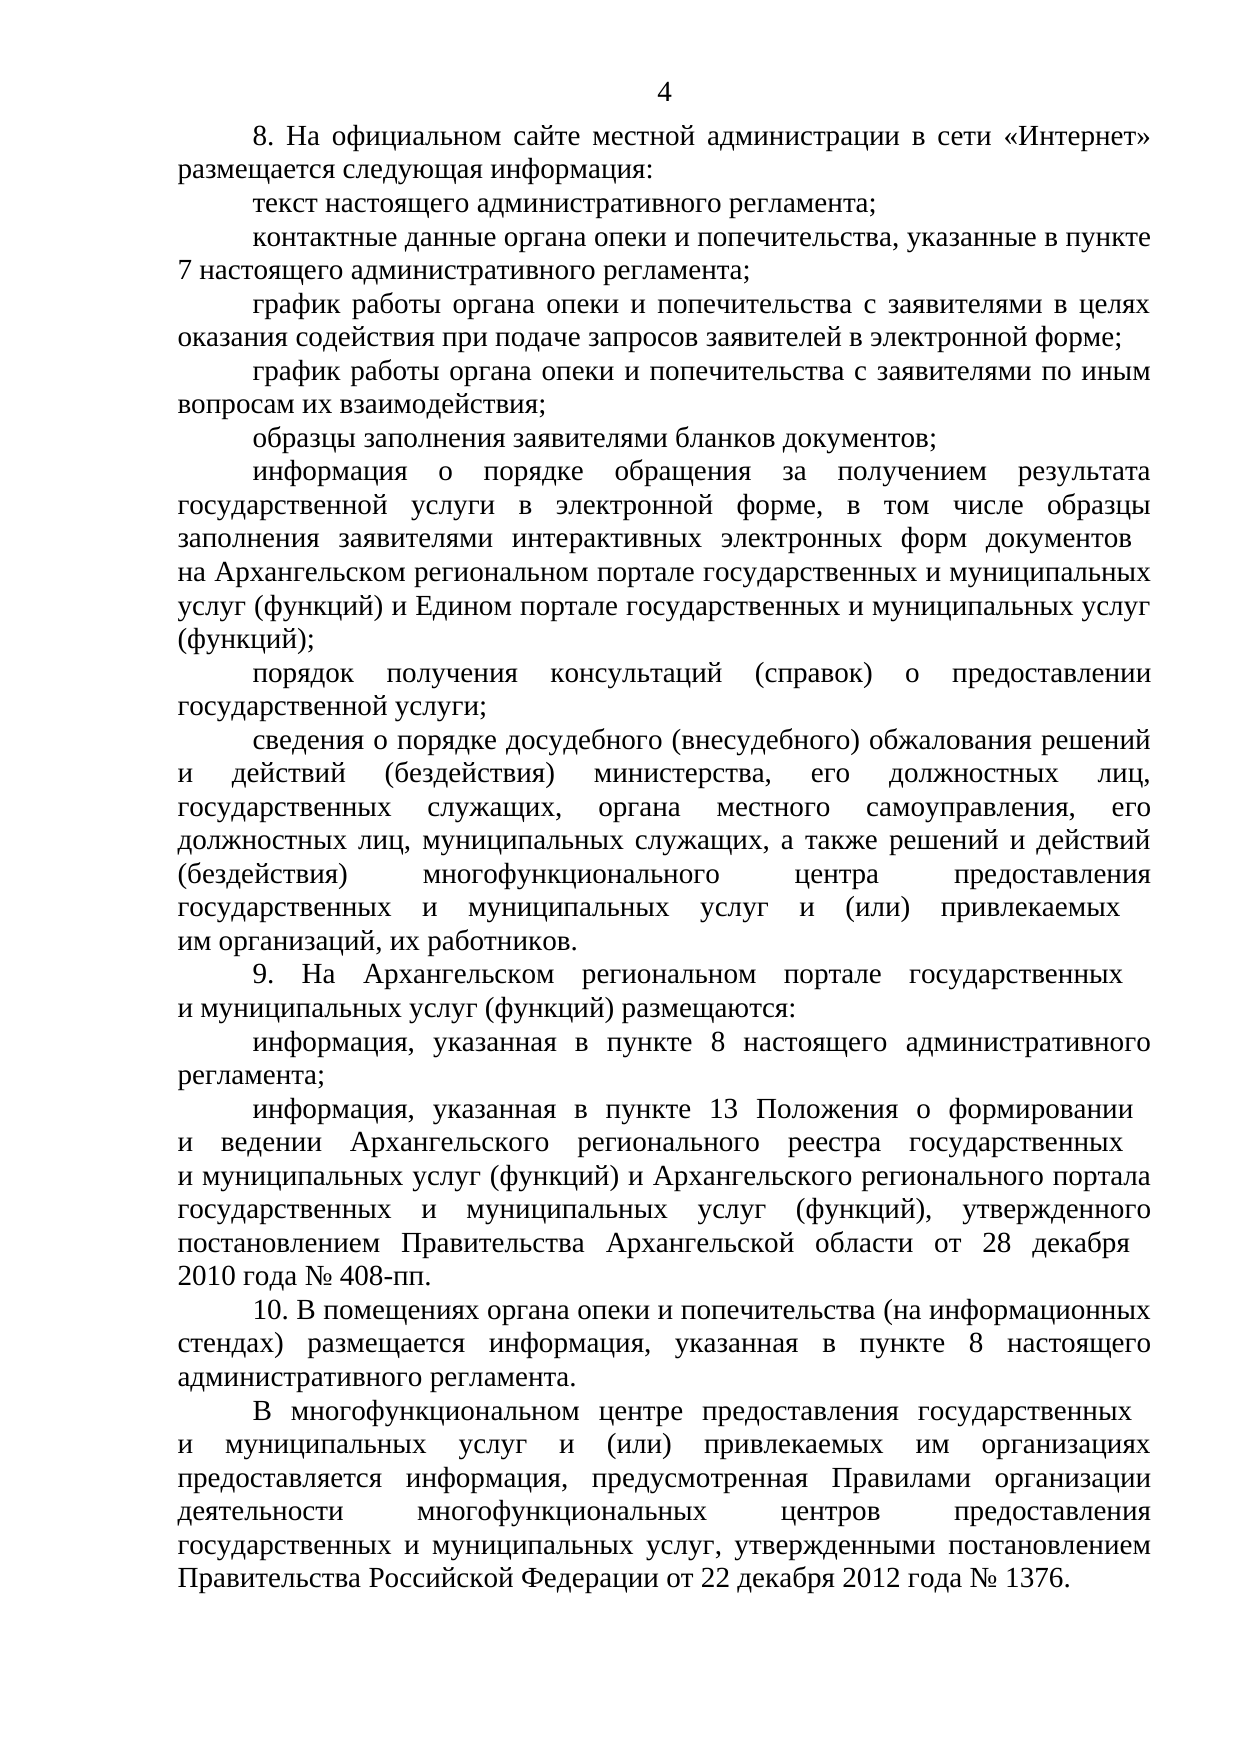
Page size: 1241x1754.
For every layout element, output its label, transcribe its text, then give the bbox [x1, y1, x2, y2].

text порядок получения консультаций (справок) о предоставлении государственной услуги; [177, 655, 1152, 722]
text сведения о порядке досудебного (внесудебного) обжалования решений и действий (бездействия) министерства, его должностных лиц, государственных служащих, органа местного самоуправления, его должностных лиц, муниципальных служащих, а также решений и действий (бездействия) многофункционального центра предоставления государственных и муниципальных услуг и (или) привлекаемых им организаций, их работников. [177, 722, 1152, 957]
text информация, указанная в пункте 13 Положения о формировании и ведении Архангельского регионального реестра государственных и муниципальных услуг (функций) и Архангельского регионального портала государственных и муниципальных услуг (функций), утвержденного постановлением Правительства Архангельской области от 28 декабря 2010 года № 408-пп. [177, 1091, 1152, 1292]
text текст настоящего административного регламента; [177, 185, 1152, 219]
text график работы органа опеки и попечительства с заявителями по иным вопросам их взаимодействия; [177, 353, 1152, 420]
text информация, указанная в пункте 8 настоящего административного регламента; [177, 1024, 1152, 1091]
text 10. В помещениях органа опеки и попечительства (на информационных стендах) размещается информация, указанная в пункте 8 настоящего административного регламента. [177, 1292, 1152, 1393]
text 9. На Архангельском региональном портале государственных и муниципальных услуг (функций) размещаются: [177, 957, 1152, 1024]
text график работы органа опеки и попечительства с заявителями в целях оказания содействия при подаче запросов заявителей в электронной форме; [177, 286, 1152, 353]
text контактные данные органа опеки и попечительства, указанные в пункте 7 настоящего административного регламента; [177, 219, 1152, 286]
text В многофункциональном центре предоставления государственных и муниципальных услуг и (или) привлекаемых им организациях предоставляется информация, предусмотренная Правилами организации деятельности многофункциональных центров предоставления государственных и муниципальных услуг, утвержденными постановлением Правительства Российской Федерации от 22 декабря 2012 года № 1376. [177, 1393, 1152, 1594]
text образцы заполнения заявителями бланков документов; [177, 420, 1152, 453]
text 8. На официальном сайте местной администрации в сети «Интернет» размещается следующая информация: [177, 118, 1152, 185]
text информация о порядке обращения за получением результата государственной услуги в электронной форме, в том числе образцы заполнения заявителями интерактивных электронных форм документов на Архангельском региональном портале государственных и муниципальных услуг (функций) и Едином портале государственных и муниципальных услуг (функций); [177, 453, 1152, 655]
